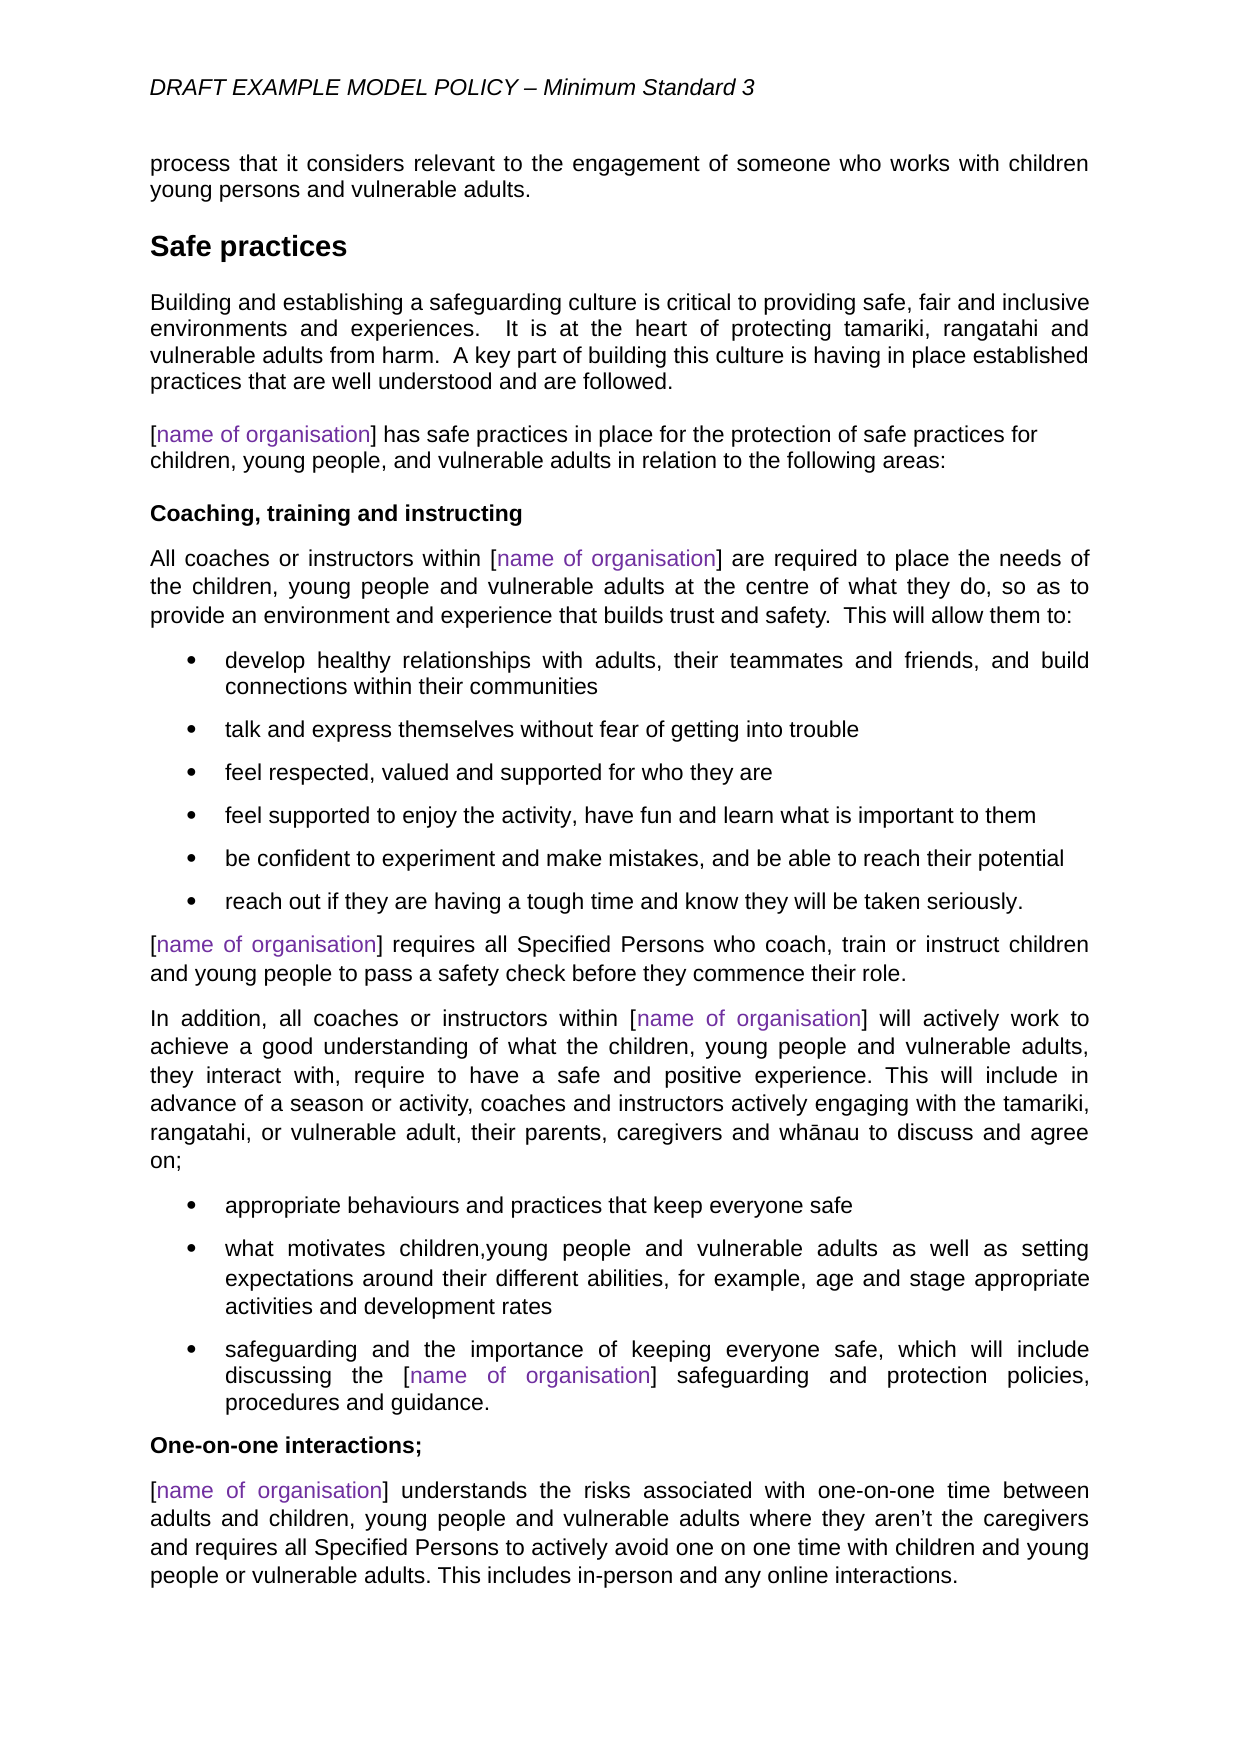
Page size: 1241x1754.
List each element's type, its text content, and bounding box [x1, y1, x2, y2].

text All coaches or instructors within [name of organisation] are required to place the needs of the children, young people and vulnerable adults at the centre of what they do, so as to provide an environment and experience that builds trust and safety. This will allow them to: [150, 545, 1090, 628]
list develop healthy relationships with adults, their teammates and friends, and build connections within their communities [187, 647, 1090, 699]
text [150, 150, 1090, 203]
text In addition, all coaches or instructors within [name of organisation] will actively work to achieve a good understanding of what the children, young people and vulnerable adults, they interact with, require to have a safe and positive experience. This will include in advance of a season or activity, coaches and instructors actively engaging with the tamariki, rangatahi, or vulnerable adult, their parents, caregivers and whānau to discuss and agree on; [150, 1005, 1090, 1173]
list talk and express themselves without fear of getting into trouble [187, 716, 1090, 743]
list reach out if they are having a tough time and know they will be taken seriously. [187, 888, 1090, 915]
list appropriate behaviours and practices that keep everyone safe [187, 1192, 1090, 1218]
list safeguarding and the importance of keeping everyone safe, which will include discussing the [name of organisation] safeguarding and protection policies, procedures and guidance. [187, 1336, 1090, 1415]
text Coaching, training and instructing [150, 500, 1090, 526]
list feel supported to enjoy the activity, have fun and learn what is important to them [187, 802, 1090, 829]
list be confident to experiment and make mistakes, and be able to reach their potential [187, 845, 1090, 872]
list what motivates children,young people and vulnerable adults as well as setting expectations around their different abilities, for example, age and stage appropriate activities and development rates [187, 1235, 1090, 1319]
text One-on-one interactions; [150, 1432, 1090, 1458]
text Safe practices [150, 229, 1090, 263]
text [name of organisation] understands the risks associated with one-on-one time between adults and children, young people and vulnerable adults where they aren’t the caregivers and requires all Specified Persons to actively avoid one on one time with children and young people or vulnerable adults. This includes in-person and any online interactions. [150, 1477, 1090, 1588]
text Building and establishing a safeguarding culture is critical to providing safe, fair and inclusive environments and experiences. It is at the heart of protecting tamariki, rangatahi and vulnerable adults from harm. A key part of building this culture is having in place established practices that are well understood and are followed. [150, 289, 1090, 394]
text [name of organisation] requires all Specified Persons who coach, train or instruct children and young people to pass a safety check before they commence their role. [150, 931, 1090, 986]
list feel respected, valued and supported for who they are [187, 759, 1090, 786]
text [name of organisation] has safe practices in place for the protection of safe practices for children, young people, and vulnerable adults in relation to the following areas: [150, 421, 1090, 473]
